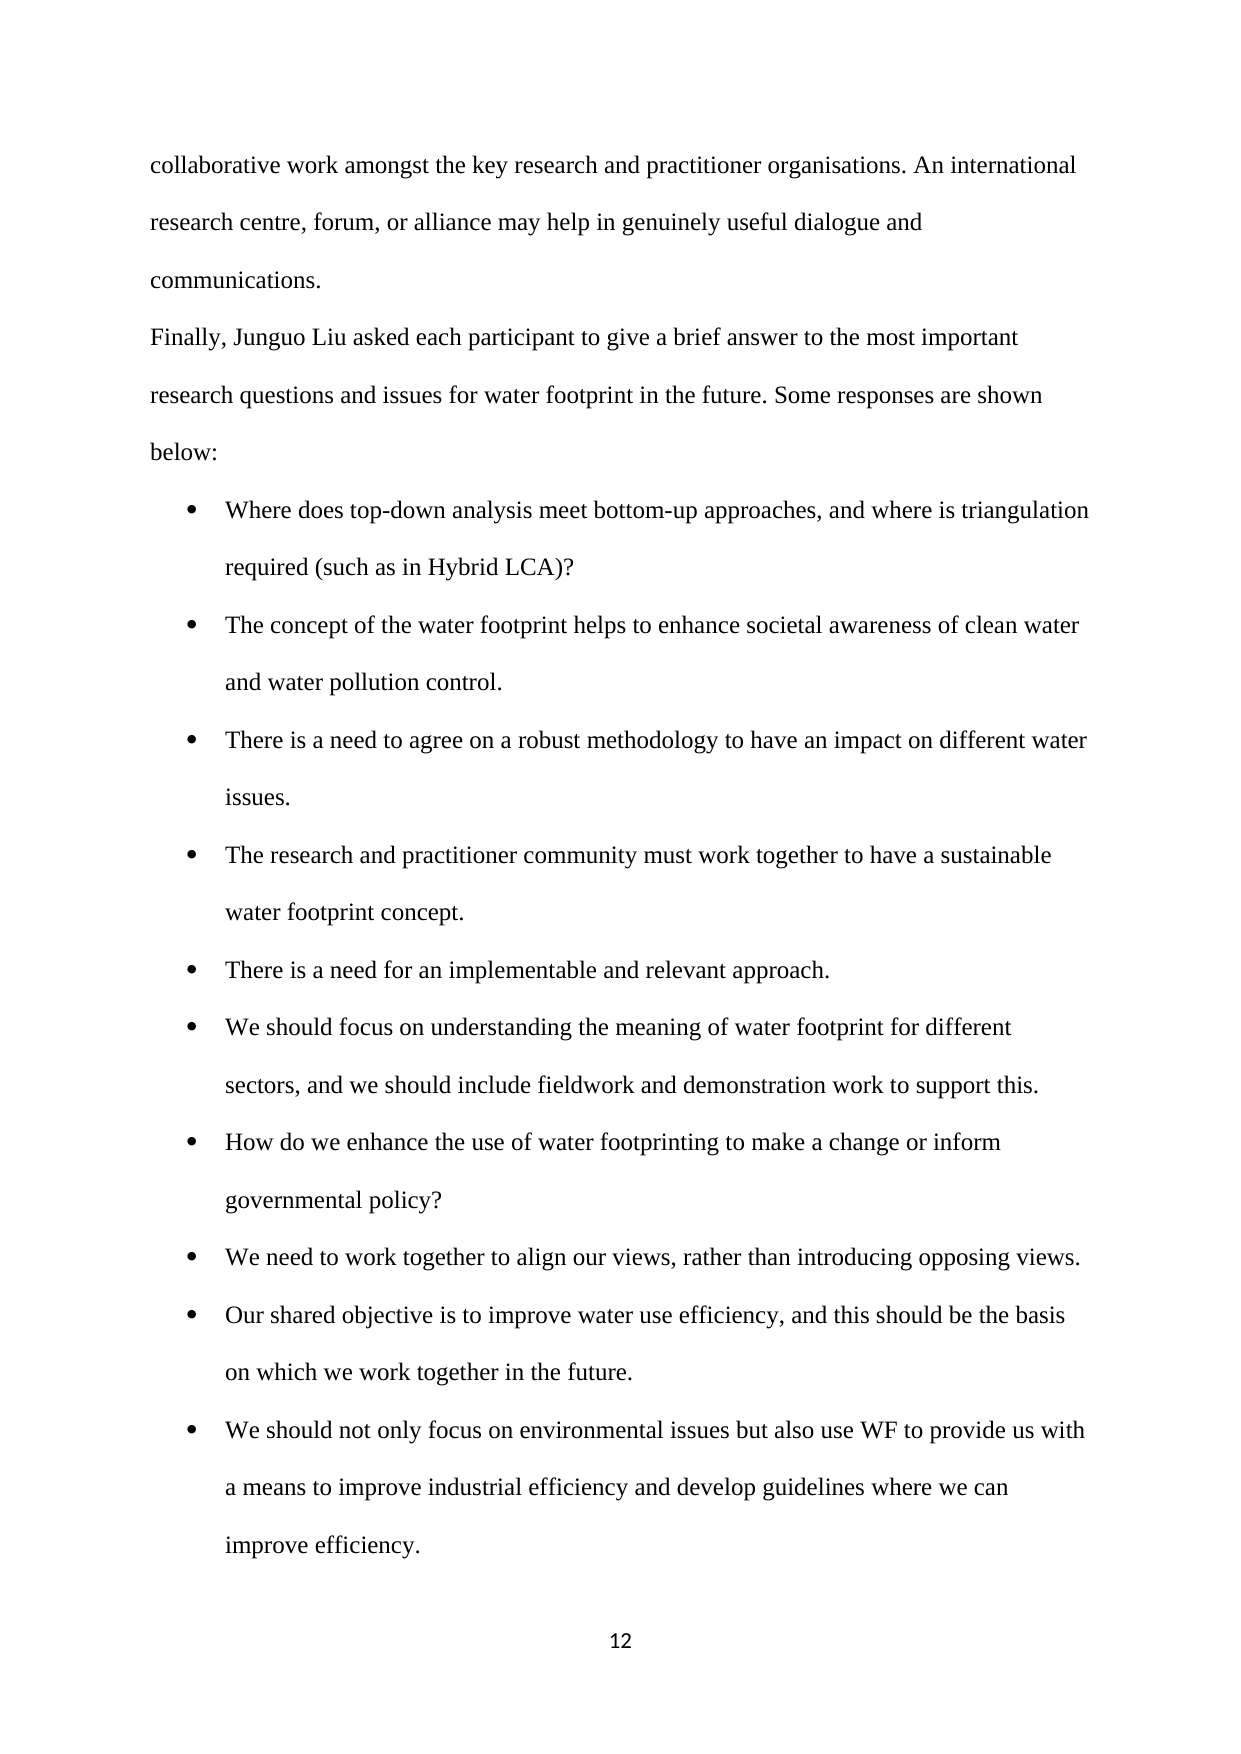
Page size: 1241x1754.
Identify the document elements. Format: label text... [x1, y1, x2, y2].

list We need to work together to align our views, rather than introducing opposing views. [187, 1242, 1090, 1271]
text Finally, Junguo Liu asked each participant to give a brief answer to the most important research questions and issues for water footprint in the future. Some responses are shown below: [150, 322, 1090, 466]
list There is a need to agree on a robust methodology to have an impact on different water issues. [187, 725, 1090, 811]
list How do we enhance the use of water footprinting to make a change or inform governmental policy? [187, 1127, 1090, 1214]
list Where does top-down analysis meet bottom-up approaches, and where is triangulation required (such as in Hybrid LCA)? [187, 495, 1090, 581]
list We should not only focus on environmental issues but also use WF to provide us with a means to improve industrial efficiency and develop guidelines where we can improve efficiency. [187, 1415, 1090, 1559]
list Our shared objective is to improve water use efficiency, and this should be the basis on which we work together in the future. [187, 1300, 1090, 1386]
list There is a need for an implementable and relevant approach. [187, 955, 1090, 984]
list The research and practitioner community must work together to have a sustainable water footprint concept. [187, 840, 1090, 926]
list We should focus on understanding the meaning of water footprint for different sectors, and we should include fieldwork and demonstration work to support this. [187, 1012, 1090, 1099]
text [150, 150, 1090, 294]
list The concept of the water footprint helps to enhance societal awareness of clean water and water pollution control. [187, 610, 1090, 696]
